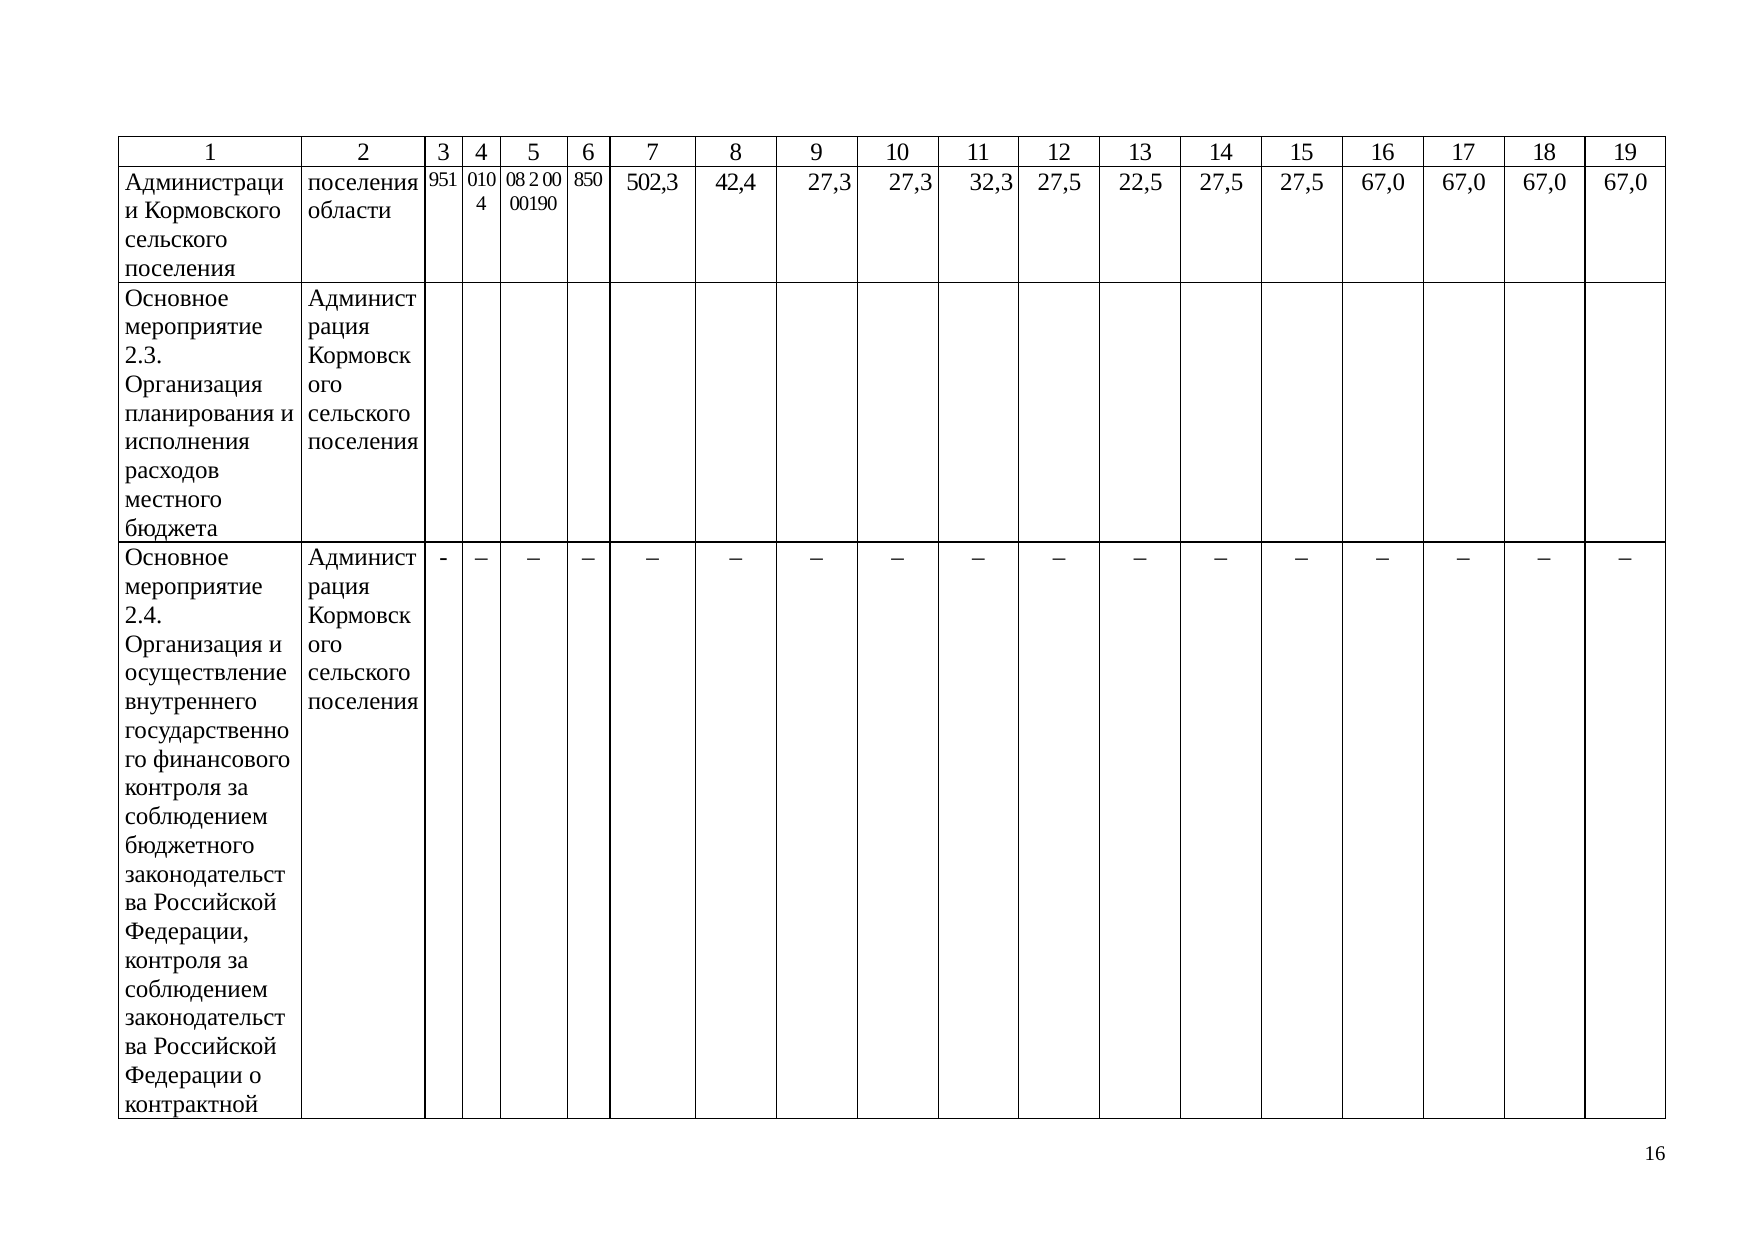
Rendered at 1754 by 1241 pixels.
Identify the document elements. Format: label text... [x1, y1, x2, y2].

table_header 10 [858, 137, 938, 166]
table_cell Основное мероприятие 2.3. Организация планирования и исполнения расходов местного бюджета [119, 283, 301, 541]
table_cell 42,4 [696, 167, 776, 282]
table_cell – [1505, 543, 1584, 1117]
table_cell – [858, 543, 938, 1117]
table_cell – [501, 543, 567, 1117]
table_cell [1100, 283, 1180, 541]
table_header 18 [1505, 137, 1584, 166]
table_cell [696, 283, 776, 541]
table_cell – [1343, 543, 1423, 1117]
table_header 4 [463, 137, 500, 166]
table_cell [119, 543, 301, 1117]
table_cell [1262, 283, 1342, 541]
table_header 14 [1181, 137, 1261, 166]
table_header 2 [302, 137, 424, 166]
table_cell 67,0 [1343, 167, 1423, 282]
table_cell 27,5 [1019, 167, 1099, 282]
table_header 11 [939, 137, 1018, 166]
table_cell – [611, 543, 695, 1117]
table_cell - [426, 543, 462, 1117]
table_cell 67,0 [1586, 167, 1665, 282]
table_cell [426, 283, 462, 541]
table_header 7 [611, 137, 695, 166]
table_cell [1505, 283, 1584, 541]
table_header 5 [501, 137, 567, 166]
table_header 17 [1424, 137, 1504, 166]
table_header 3 [426, 137, 462, 166]
table_header 16 [1343, 137, 1423, 166]
table_cell [858, 283, 938, 541]
table_header 9 [777, 137, 857, 166]
table_cell [501, 283, 567, 541]
table_cell [1343, 283, 1423, 541]
table_cell – [939, 543, 1018, 1117]
table_cell – [1019, 543, 1099, 1117]
table_cell – [568, 543, 609, 1117]
table_cell [1019, 283, 1099, 541]
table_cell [302, 543, 424, 1117]
table_cell – [1262, 543, 1342, 1117]
table_cell 951 [426, 167, 462, 282]
table_cell [939, 283, 1018, 541]
table_cell 850 [568, 167, 609, 282]
table_cell 22,5 [1100, 167, 1180, 282]
table_cell – [1424, 543, 1504, 1117]
table_cell 67,0 [1505, 167, 1584, 282]
table_cell 32,3 [939, 167, 1018, 282]
table_cell – [1586, 543, 1665, 1117]
table_cell [1424, 283, 1504, 541]
table_header 6 [568, 137, 609, 166]
table_header 8 [696, 137, 776, 166]
table_cell [1586, 283, 1665, 541]
table_cell – [1181, 543, 1261, 1117]
table_cell – [777, 543, 857, 1117]
table_header 19 [1586, 137, 1665, 166]
table_cell 27,3 [858, 167, 938, 282]
table_header 12 [1019, 137, 1099, 166]
table_cell 27,5 [1262, 167, 1342, 282]
table_cell [568, 283, 609, 541]
table_cell 502,3 [611, 167, 695, 282]
table_cell 0104 [463, 167, 500, 282]
table_cell 27,3 [777, 167, 857, 282]
table_header 13 [1100, 137, 1180, 166]
table_cell [463, 283, 500, 541]
table_cell 67,0 [1424, 167, 1504, 282]
table_cell [1181, 283, 1261, 541]
table_header 15 [1262, 137, 1342, 166]
table_cell [611, 283, 695, 541]
table_cell – [1100, 543, 1180, 1117]
table_cell 08 2 00 00190 [501, 167, 567, 282]
table_cell [777, 283, 857, 541]
table_cell – [696, 543, 776, 1117]
table_header 1 [119, 137, 301, 166]
table_cell 27,5 [1181, 167, 1261, 282]
table_cell – [463, 543, 500, 1117]
table_cell Администрация Кормовского сельского поселения [302, 283, 424, 541]
